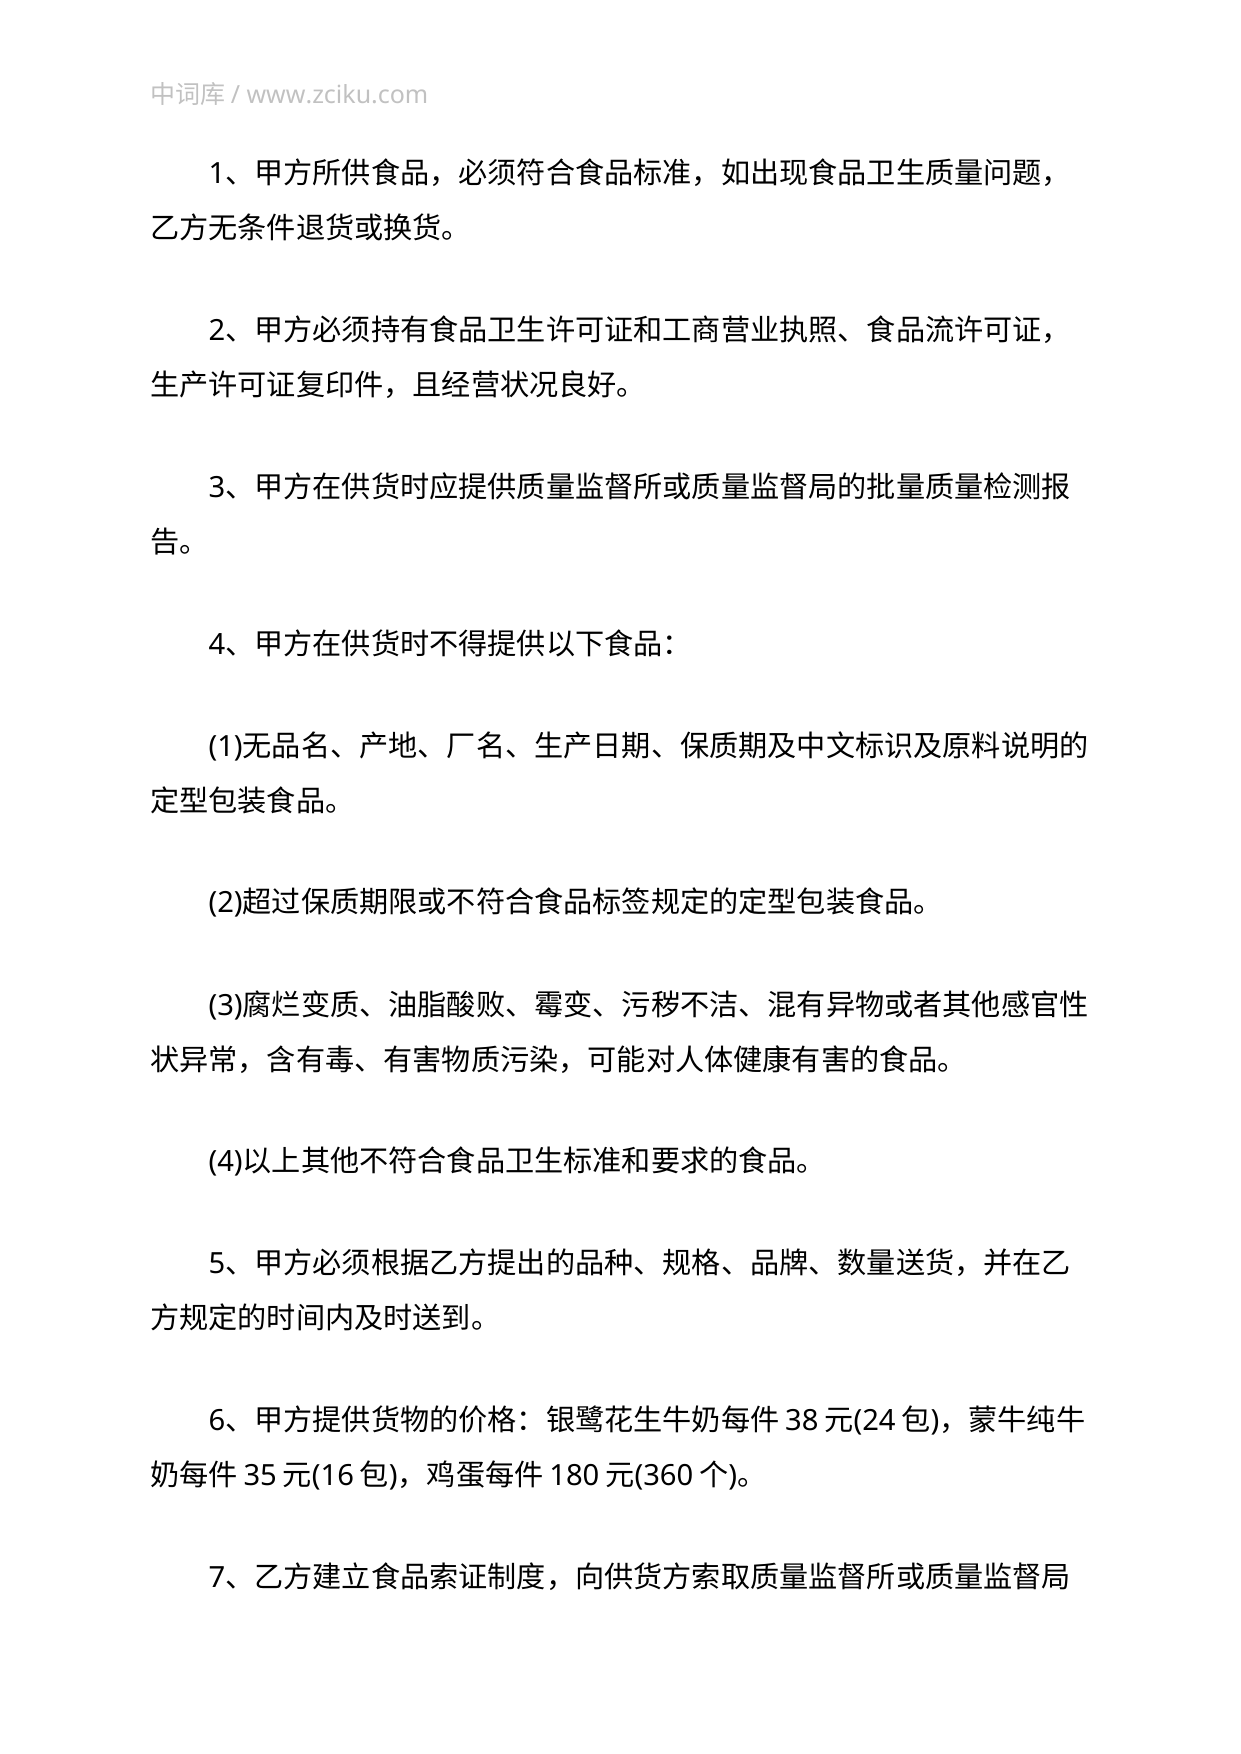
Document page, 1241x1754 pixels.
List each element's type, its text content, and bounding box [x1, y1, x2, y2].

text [150, 1553, 1090, 1596]
text (1)无品名、产地、厂名、生产日期、保质期及中文标识及原料说明的定型包装食品。 [150, 722, 1090, 819]
text 3、甲方在供货时应提供质量监督所或质量监督局的批量质量检测报告。 [150, 463, 1090, 561]
text 1、甲方所供食品，必须符合食品标准，如出现食品卫生质量问题，乙方无条件退货或换货。 [150, 150, 1090, 247]
text 5、甲方必须根据乙方提出的品种、规格、品牌、数量送货，并在乙方规定的时间内及时送到。 [150, 1240, 1090, 1337]
text (2)超过保质期限或不符合食品标签规定的定型包装食品。 [150, 879, 1090, 921]
text 4、甲方在供货时不得提供以下食品： [150, 620, 1090, 663]
text (3)腐烂变质、油脂酸败、霉变、污秽不洁、混有异物或者其他感官性状异常，含有毒、有害物质污染，可能对人体健康有害的食品。 [150, 981, 1090, 1078]
text (4)以上其他不符合食品卫生标准和要求的食品。 [150, 1138, 1090, 1180]
text 2、甲方必须持有食品卫生许可证和工商营业执照、食品流许可证，生产许可证复印件，且经营状况良好。 [150, 307, 1090, 404]
text 6、甲方提供货物的价格：银鹭花生牛奶每件38元(24包)，蒙牛纯牛奶每件35元(16包)，鸡蛋每件180元(360个)。 [150, 1397, 1090, 1494]
